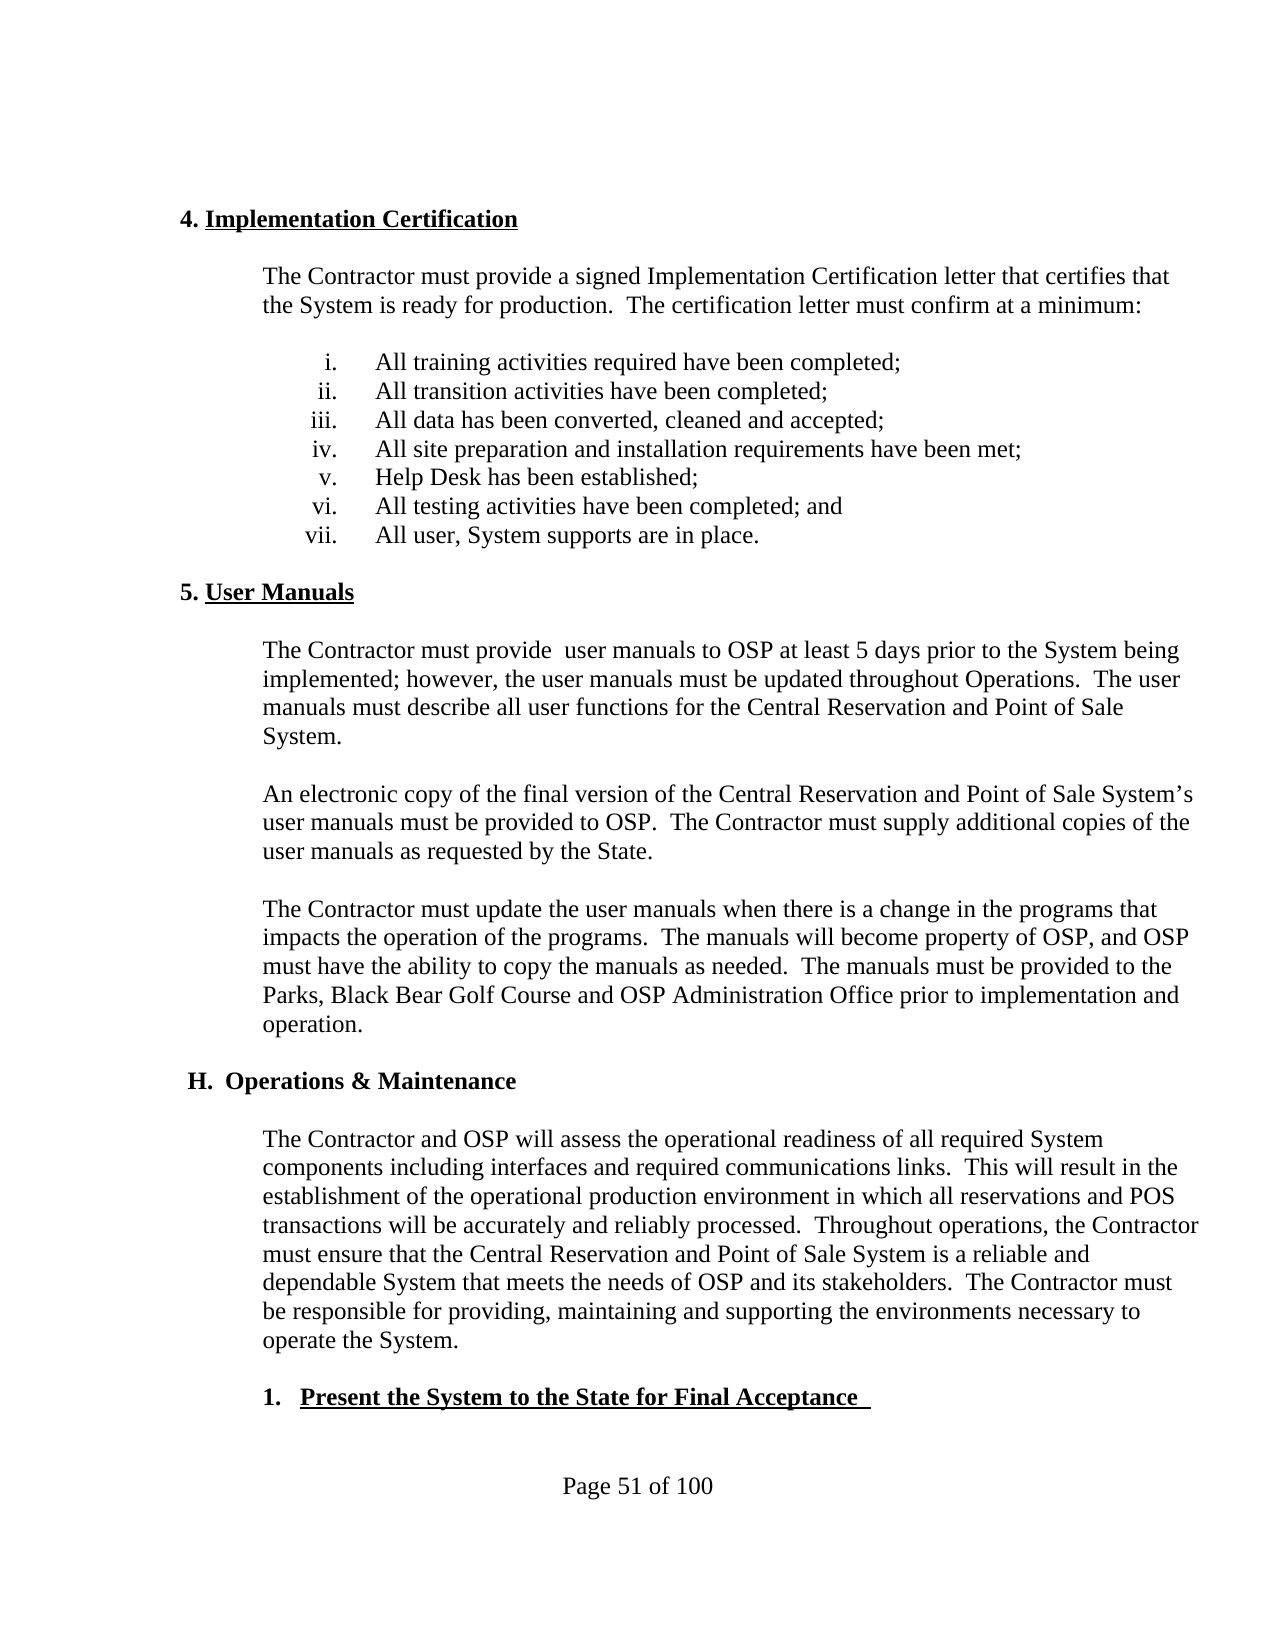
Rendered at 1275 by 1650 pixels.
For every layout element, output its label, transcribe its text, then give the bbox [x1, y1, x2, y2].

text An electronic copy of the final version of the Central Reservation and Point of Sale System’s user manuals must be provided to OSP. The Contractor must supply additional copies of the user manuals as requested by the State. [262, 779, 1200, 865]
text The Contractor must update the user manuals when there is a change in the programs that impacts the operation of the programs. The manuals will become property of OSP, and OSP must have the ability to copy the manuals as needed. The manuals must be provided to the Parks, Black Bear Golf Course and OSP Administration Office prior to implementation and operation. [262, 894, 1200, 1037]
list Operations & Maintenance [187, 1066, 1200, 1095]
list All transition activities have been completed; [337, 376, 1200, 405]
text The Contractor must provide user manuals to OSP at least 5 days prior to the System being implemented; however, the user manuals must be updated throughout Operations. The user manuals must describe all user functions for the Central Reservation and Point of Sale System. [262, 635, 1200, 750]
list User Manuals [180, 577, 1200, 606]
list All user, System supports are in place. [337, 520, 1200, 549]
list All training activities required have been completed; [337, 347, 1200, 376]
list Help Desk has been established; [337, 462, 1200, 491]
list Present the System to the State for Final Acceptance [262, 1382, 1200, 1411]
list All data has been converted, cleaned and accepted; [337, 405, 1200, 434]
text The Contractor must provide a signed Implementation Certification letter that certifies that the System is ready for production. The certification letter must confirm at a minimum: [262, 261, 1200, 319]
list Implementation Certification [180, 204, 1200, 232]
list All testing activities have been completed; and [337, 491, 1200, 520]
list All site preparation and installation requirements have been met; [337, 434, 1200, 462]
text The Contractor and OSP will assess the operational readiness of all required System components including interfaces and required communications links. This will result in the establishment of the operational production environment in which all reservations and POS transactions will be accurately and reliably processed. Throughout operations, the Contractor must ensure that the Central Reservation and Point of Sale System is a reliable and dependable System that meets the needs of OSP and its stakeholders. The Contractor must be responsible for providing, maintaining and supporting the environments necessary to operate the System. [262, 1124, 1200, 1354]
